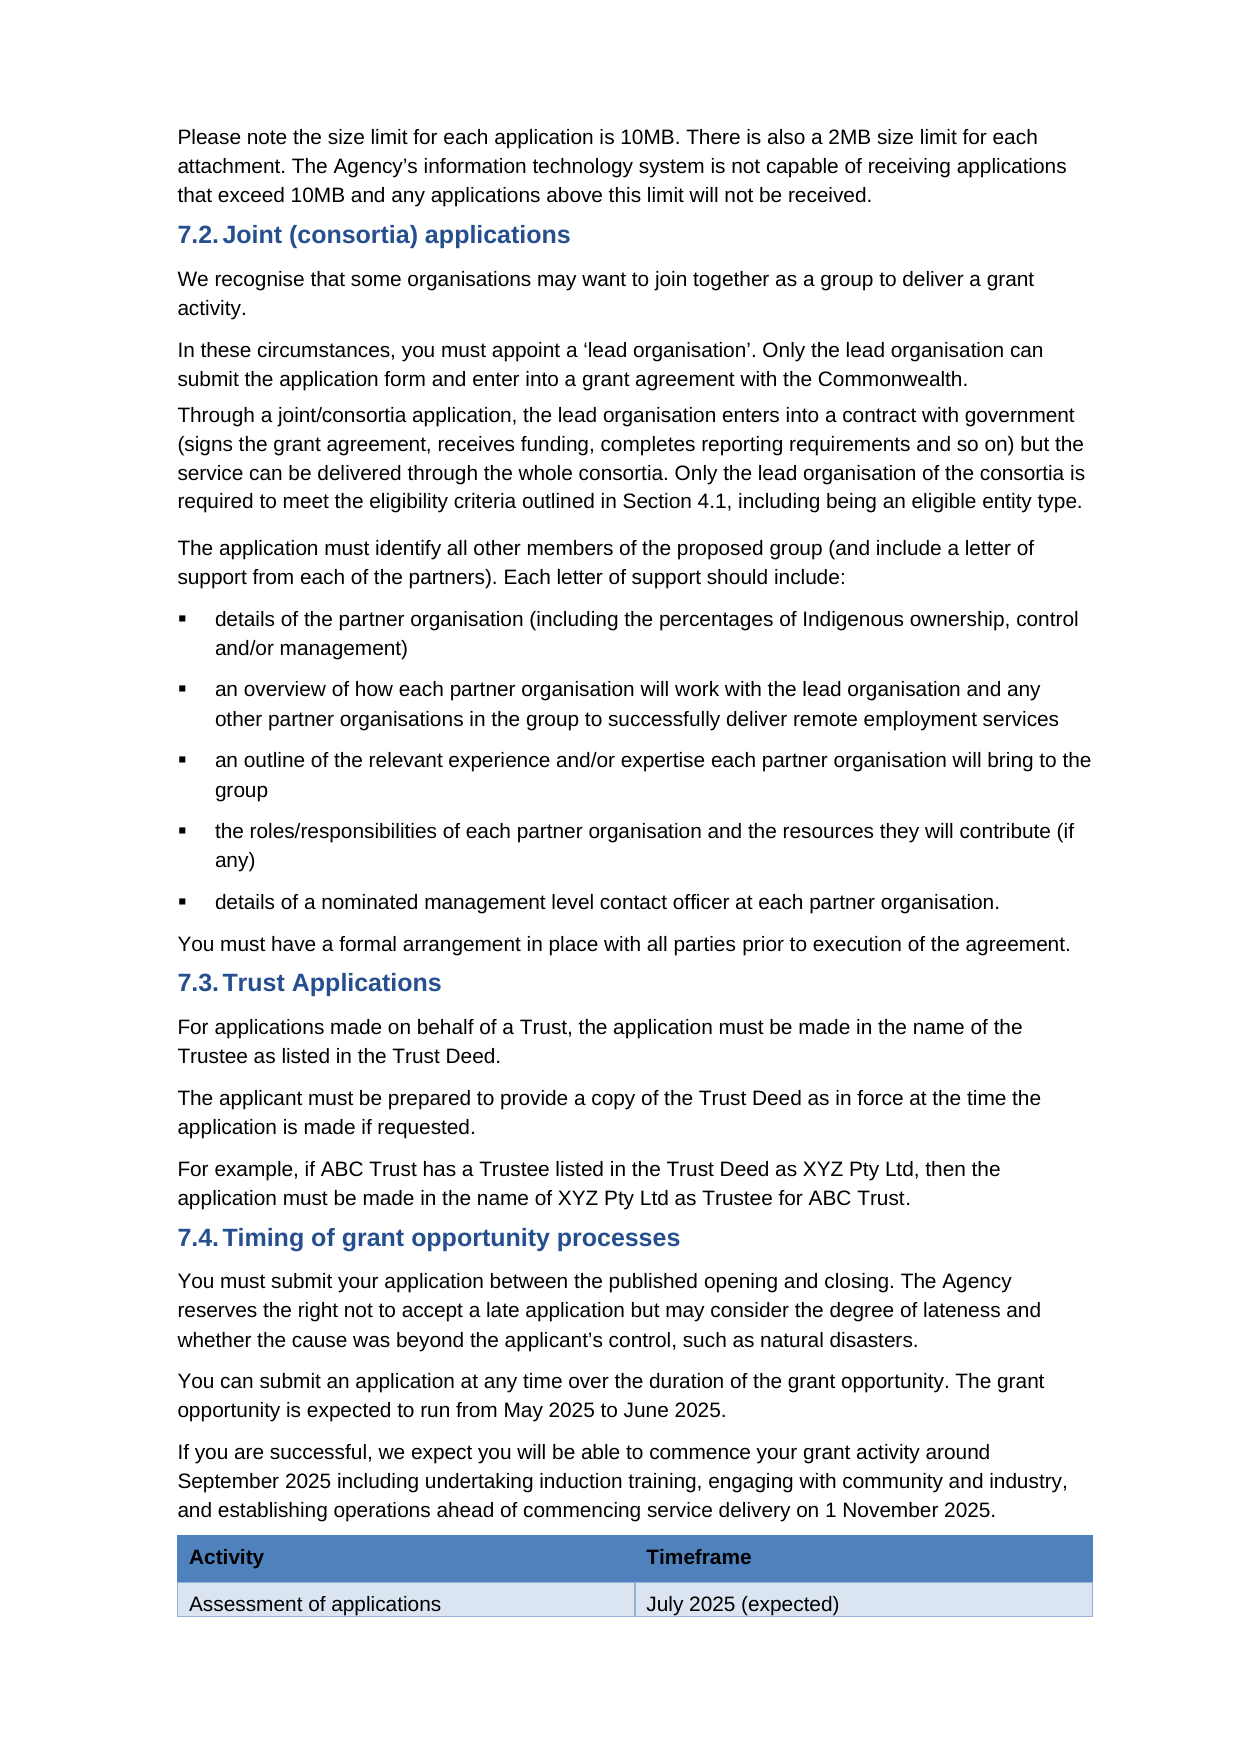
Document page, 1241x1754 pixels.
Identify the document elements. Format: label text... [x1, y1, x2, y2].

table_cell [636, 1583, 1092, 1616]
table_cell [178, 1583, 634, 1616]
list an outline of the relevant experience and/or expertise each partner organisation will bring to the group [177, 743, 1092, 801]
subtitle Trust Applications [177, 968, 1092, 997]
text Please note the size limit for each application is 10MB. There is also a 2MB size limit for each attachment. The Agency’s information technology system is not capable of receiving applications that exceed 10MB and any applications above this limit will not be received. [177, 120, 1092, 207]
subtitle Timing of grant opportunity processes [177, 1222, 1092, 1251]
text The application must identify all other members of the proposed group (and include a letter of support from each of the partners). Each letter of support should include: [177, 531, 1092, 589]
list the roles/responsibilities of each partner organisation and the resources they will contribute (if any) [177, 814, 1092, 872]
text You can submit an application at any time over the duration of the grant opportunity. The grant opportunity is expected to run from May 2025 to June 2025. [177, 1364, 1092, 1422]
subtitle Joint (consortia) applications [177, 220, 1092, 249]
table_header Timeframe [636, 1536, 1092, 1582]
list details of a nominated management level contact officer at each partner organisation. [177, 885, 1092, 914]
list an overview of how each partner organisation will work with the lead organisation and any other partner organisations in the group to successfully deliver remote employment services [177, 672, 1092, 731]
text For example, if ABC Trust has a Trustee listed in the Trust Deed as XYZ Pty Ltd, then the application must be made in the name of XYZ Pty Ltd as Trustee for ABC Trust. [177, 1151, 1092, 1210]
text In these circumstances, you must appoint a ‘lead organisation’. Only the lead organisation can submit the application form and enter into a grant agreement with the Commonwealth. [177, 332, 1092, 391]
text For applications made on behalf of a Trust, the application must be made in the name of the Trustee as listed in the Trust Deed. [177, 1010, 1092, 1068]
table_header Activity [178, 1536, 634, 1582]
text You must submit your application between the published opening and closing. The Agency reserves the right not to accept a late application but may consider the degree of lateness and whether the cause was beyond the applicant’s control, such as natural disasters. [177, 1264, 1092, 1351]
list details of the partner organisation (including the percentages of Indigenous ownership, control and/or management) [177, 601, 1092, 660]
text You must have a formal arrangement in place with all parties prior to execution of the agreement. [177, 926, 1092, 956]
text We recognise that some organisations may want to join together as a group to deliver a grant activity. [177, 261, 1092, 320]
text Through a joint/consortia application, the lead organisation enters into a contract with government (signs the grant agreement, receives funding, completes reporting requirements and so on) but the service can be delivered through the whole consortia. Only the lead organisation of the consortia is required to meet the eligibility criteria outlined in Section 4.1, including being an eligible entity type. [177, 403, 1092, 513]
text If you are successful, we expect you will be able to commence your grant activity around September 2025 including undertaking induction training, engaging with community and industry, and establishing operations ahead of commencing service delivery on 1 November 2025. [177, 1435, 1092, 1522]
text The applicant must be prepared to provide a copy of the Trust Deed as in force at the time the application is made if requested. [177, 1081, 1092, 1139]
